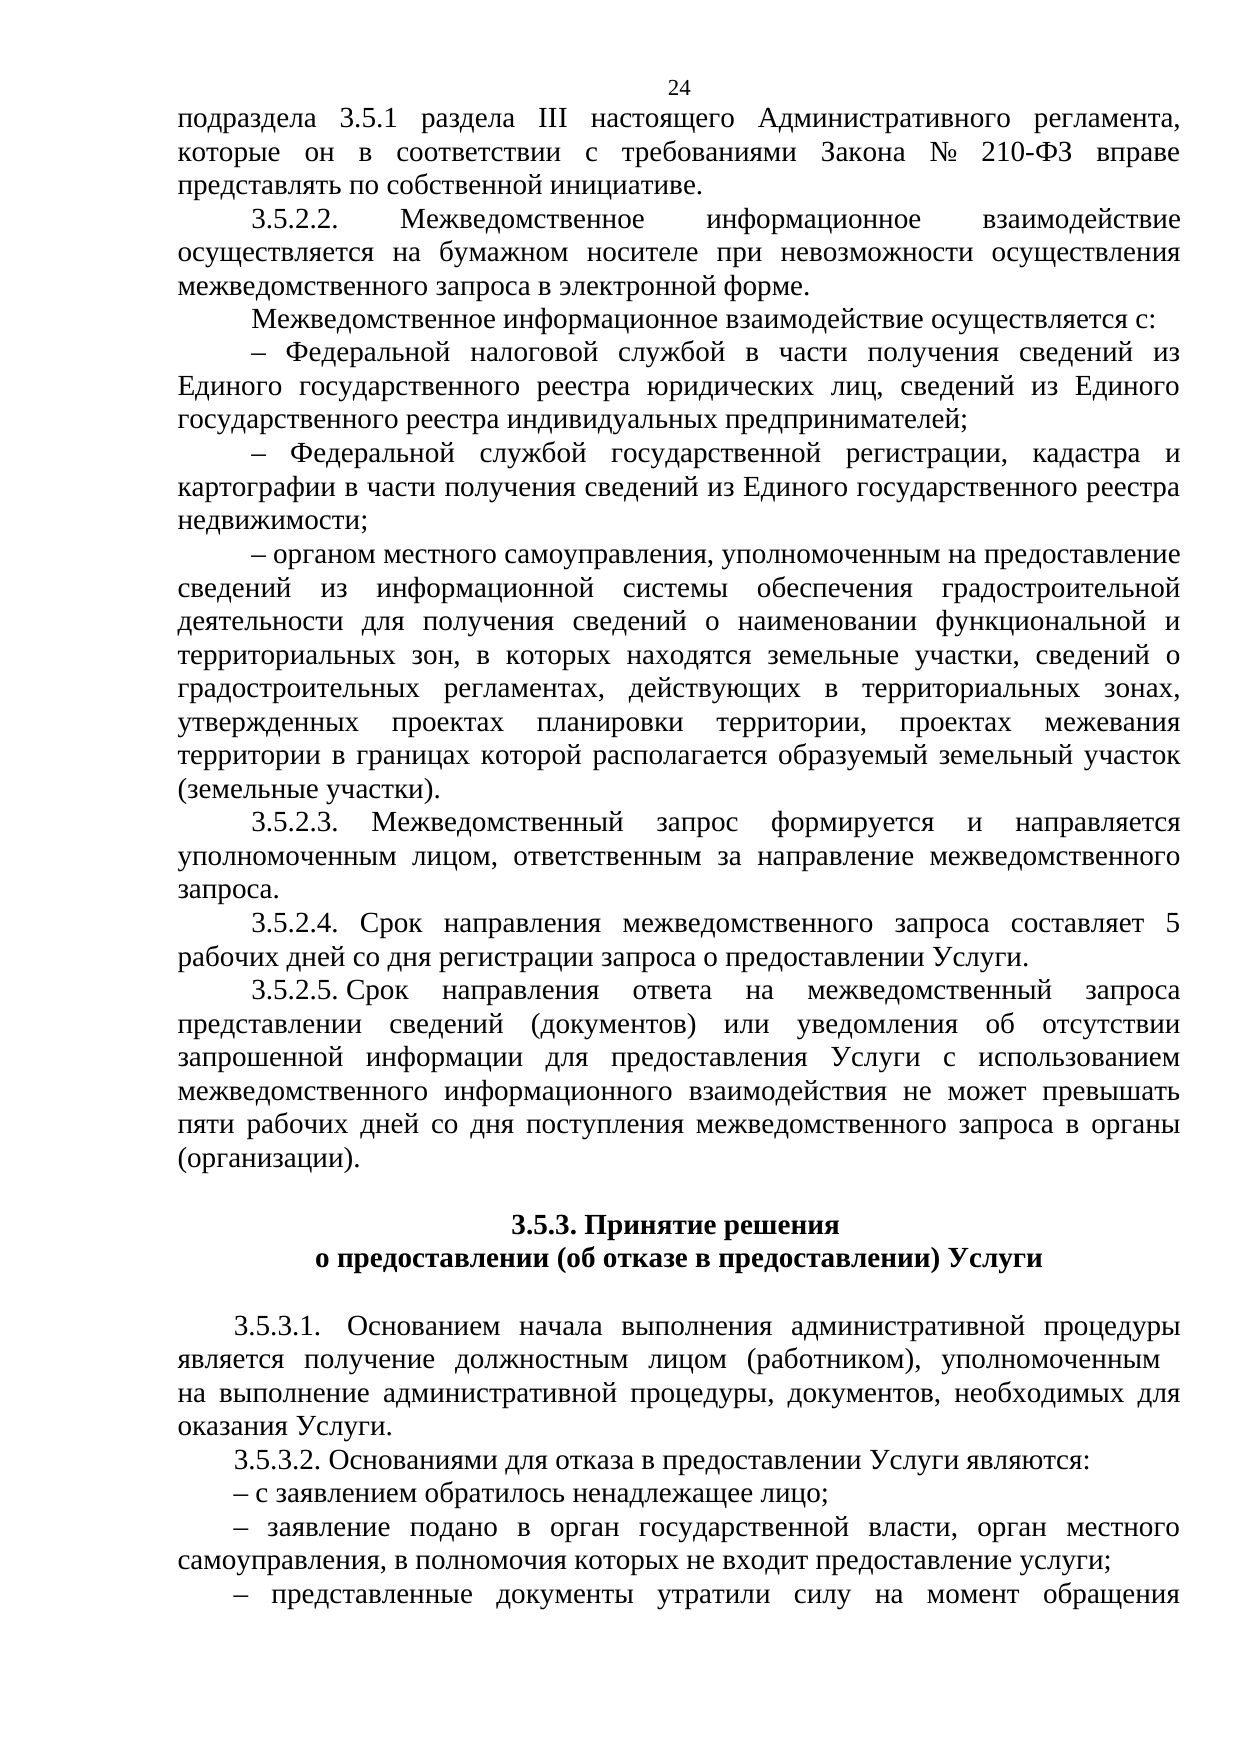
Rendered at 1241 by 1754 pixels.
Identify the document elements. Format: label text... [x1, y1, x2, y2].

text Межведомственное информационное взаимодействие осуществляется с: [177, 301, 1181, 335]
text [177, 100, 1181, 201]
text 3.5.2.4. Срок направления межведомственного запроса составляет 5 рабочих дней со дня регистрации запроса о предоставлении Услуги. [177, 905, 1181, 972]
text – заявление подано в орган государственной власти, орган местного самоуправления, в полномочия которых не входит предоставление услуги; [177, 1509, 1181, 1576]
text – Федеральной службой государственной регистрации, кадастра и картографии в части получения сведений из Единого государственного реестра недвижимости; [177, 436, 1181, 536]
text – Федеральной налоговой службой в части получения сведений из Единого государственного реестра юридических лиц, сведений из Единого государственного реестра индивидуальных предпринимателей; [177, 335, 1181, 436]
text 3.5.3.2. Основаниями для отказа в предоставлении Услуги являются: [177, 1442, 1181, 1475]
text 3.5.2.2. Межведомственное информационное взаимодействие осуществляется на бумажном носителе при невозможности осуществления межведомственного запроса в электронной форме. [177, 201, 1181, 301]
text 3.5.3. Принятие решения о предоставлении (об отказе в предоставлении) Услуги [177, 1207, 1181, 1274]
text – органом местного самоуправления, уполномоченным на предоставление сведений из информационной системы обеспечения градостроительной деятельности для получения сведений о наименовании функциональной и территориальных зон, в которых находятся земельные участки, сведений о градостроительных регламентах, действующих в территориальных зонах, утвержденных проектах планировки территории, проектах межевания территории в границах которой располагается образуемый земельный участок (земельные участки). [177, 536, 1181, 804]
text 3.5.2.5. Срок направления ответа на межведомственный запроса представлении сведений (документов) или уведомления об отсутствии запрошенной информации для предоставления Услуги с использованием межведомственного информационного взаимодействия не может превышать пяти рабочих дней со дня поступления межведомственного запроса в органы (организации). [177, 972, 1181, 1173]
text 3.5.2.3. Межведомственный запрос формируется и направляется уполномоченным лицом, ответственным за направление межведомственного запроса. [177, 804, 1181, 905]
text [177, 1576, 1181, 1609]
text 3.5.3.1. Основанием начала выполнения административной процедуры является получение должностным лицом (работником), уполномоченным на выполнение административной процедуры, документов, необходимых для оказания Услуги. [177, 1308, 1181, 1442]
text – с заявлением обратилось ненадлежащее лицо; [177, 1475, 1181, 1509]
